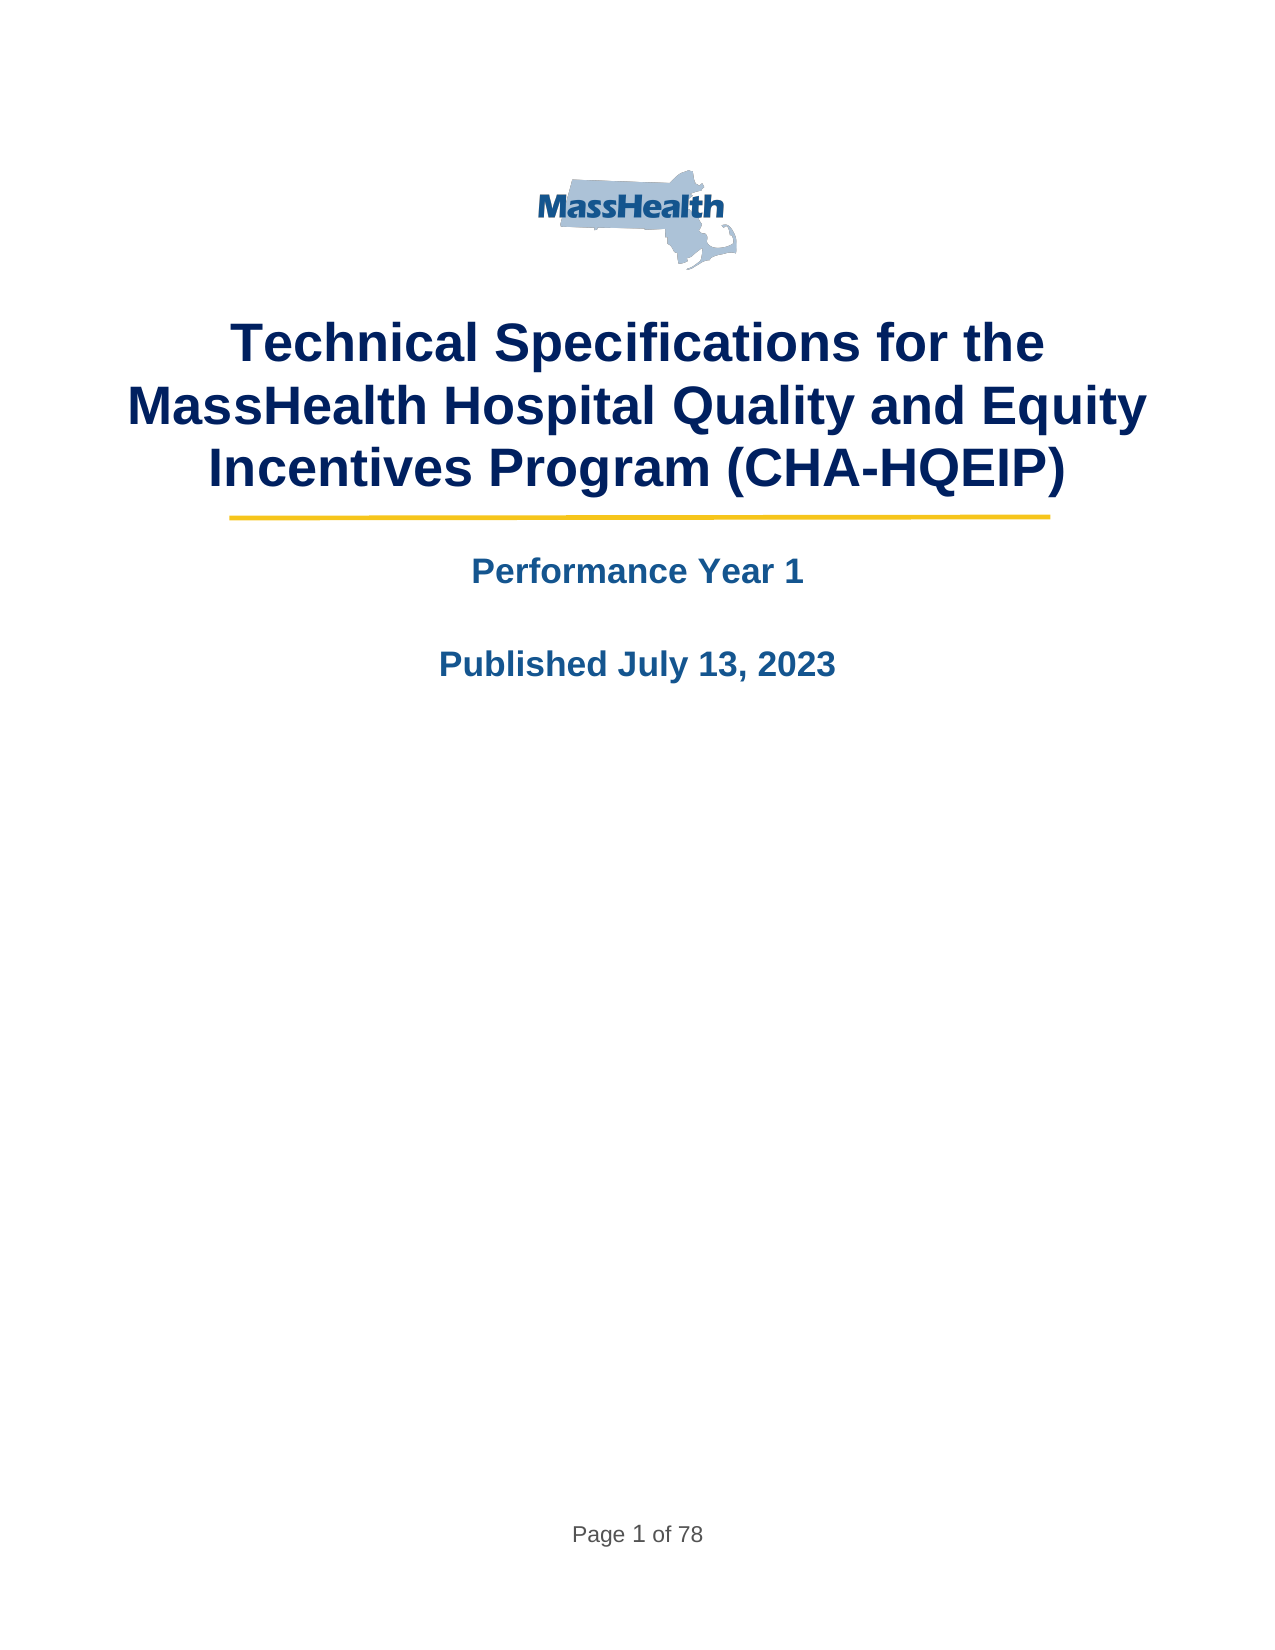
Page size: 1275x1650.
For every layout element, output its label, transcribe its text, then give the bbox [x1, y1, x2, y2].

text Published July 13, 2023 [112, 643, 1162, 683]
picture [538, 170, 737, 270]
subtitle Technical Specifications for the MassHealth Hospital Quality and Equity Incentives Program (CHA-HQEIP) [112, 311, 1162, 498]
text Performance Year 1 [112, 550, 1162, 591]
